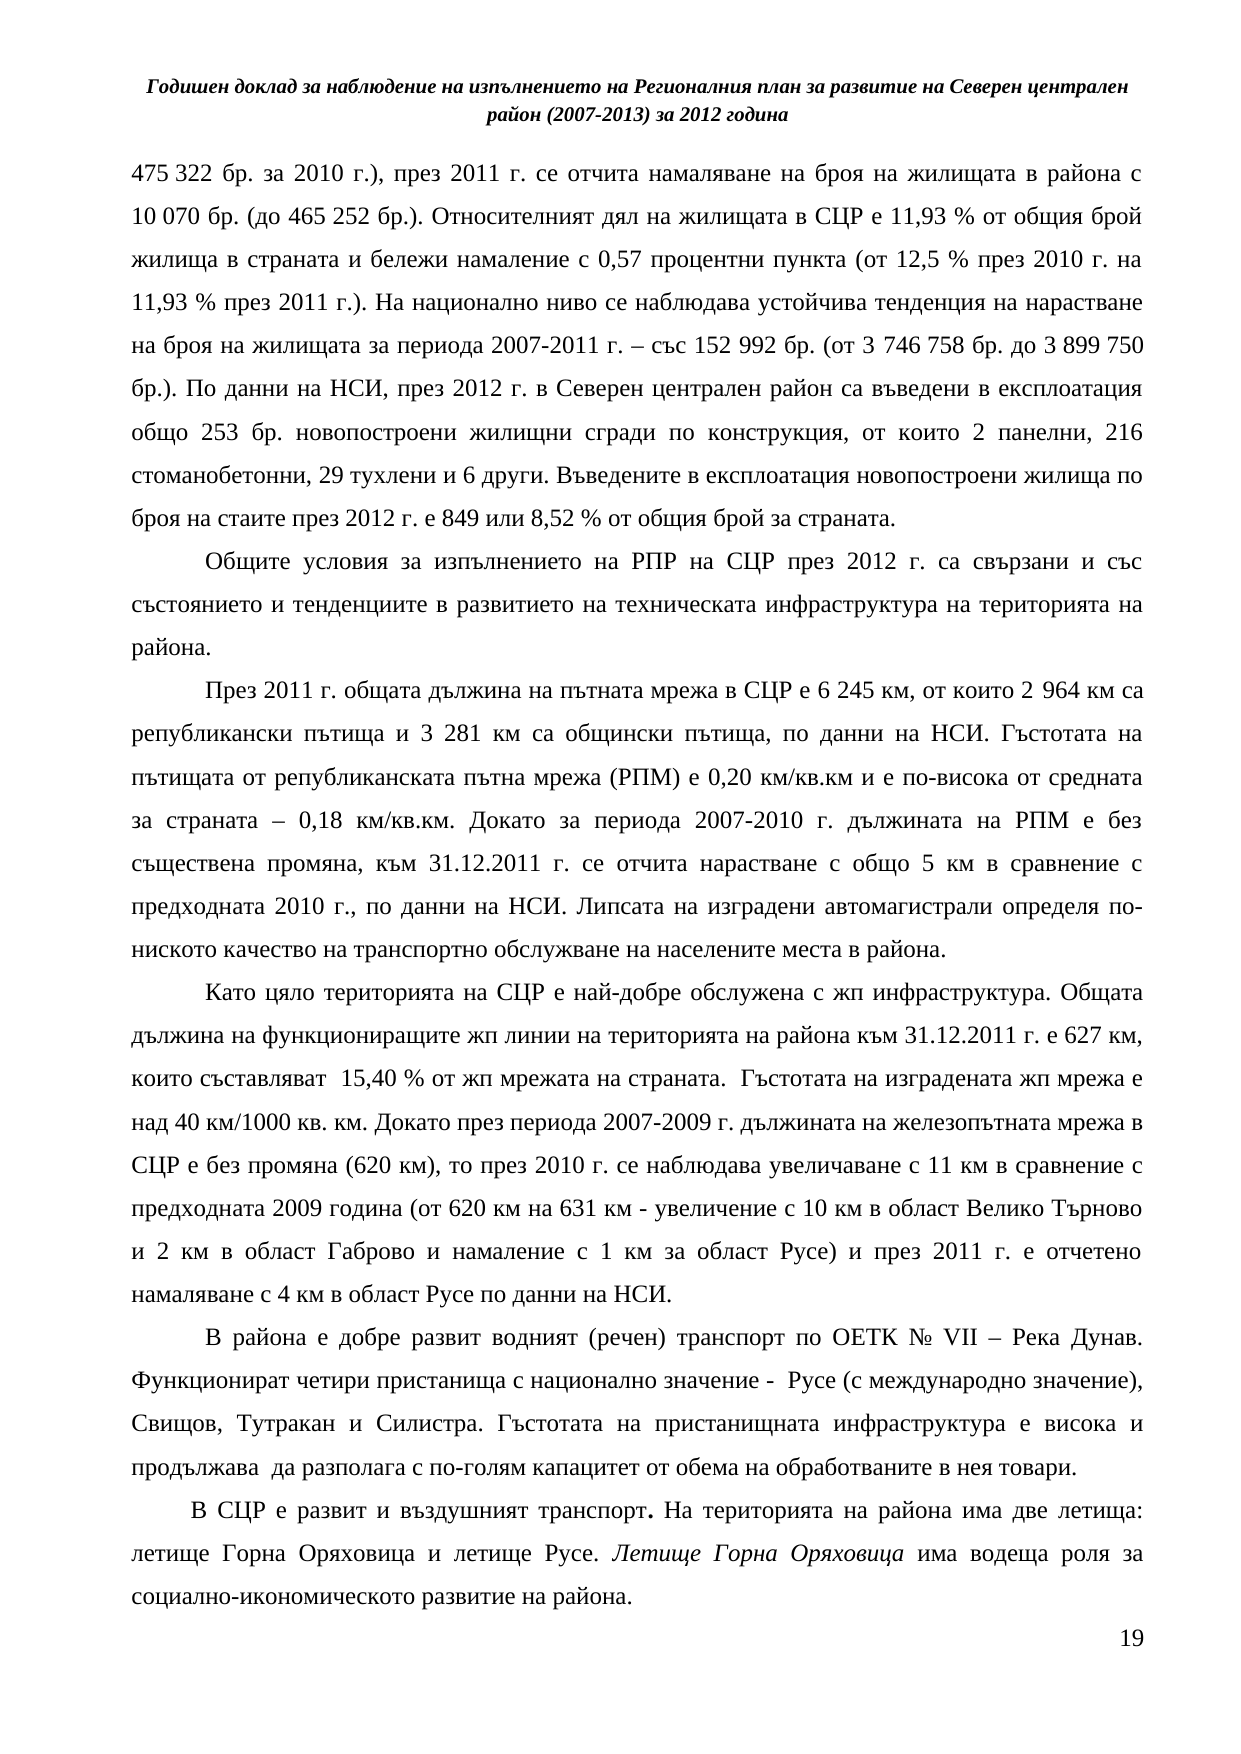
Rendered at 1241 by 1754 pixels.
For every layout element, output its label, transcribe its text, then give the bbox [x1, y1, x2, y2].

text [131, 158, 1144, 532]
text Общите условия за изпълнението на РПР на СЦР през 2012 г. са свързани и със състоянието и тенденциите в развитието на техническата инфраструктура на територията на района. [131, 546, 1144, 661]
text В района е добре развит водният (речен) транспорт по ОЕТК № VII – Река Дунав. Функционират четири пристанища с национално значение - Русе (с международно значение), Свищов, Тутракан и Силистра. Гъстотата на пристанищната инфраструктура е висока и продължава да разполага с по-голям капацитет от обема на обработваните в нея товари. [131, 1322, 1144, 1480]
text През 2011 г. общата дължина на пътната мрежа в СЦР е 6 245 км, от които 2 964 км са републикански пътища и 3 281 км са общински пътища, по данни на НСИ. Гъстотата на пътищата от републиканската пътна мрежа (РПМ) е 0,20 км/кв.км и е по-висока от средната за страната – 0,18 км/кв.км. Докато за периода 2007-2010 г. дължината на РПМ е без съществена промяна, към 31.12.2011 г. се отчита нарастване с общо 5 км в сравнение с предходната 2010 г., по данни на НСИ. Липсата на изградени автомагистрали определя по-ниското качество на транспортно обслужване на населените места в района. [131, 675, 1144, 963]
text Като цяло територията на СЦР е най-добре обслужена с жп инфраструктура. Общата дължина на функциониращите жп линии на територията на района към 31.12.2011 г. е 627 км, които съставляват 15,40 % от жп мрежата на страната. Гъстотата на изградената жп мрежа е над 40 км/1000 кв. км. Докато през периода 2007-2009 г. дължината на железопътната мрежа в СЦР е без промяна (620 км), то през 2010 г. се наблюдава увеличаване с 11 км в сравнение с предходната 2009 година (от 620 км на 631 км - увеличение с 10 км в област Велико Търново и 2 км в област Габрово и намаление с 1 км за област Русе) и през 2011 г. е отчетено намаляване с 4 км в област Русе по данни на НСИ. [131, 977, 1144, 1308]
text В СЦР е развит и въздушният транспорт. На територията на района има две летища: летище Горна Оряховица и летище Русе. Летище Горна Оряховица има водеща роля за социално-икономическото развитие на района. [131, 1495, 1144, 1610]
